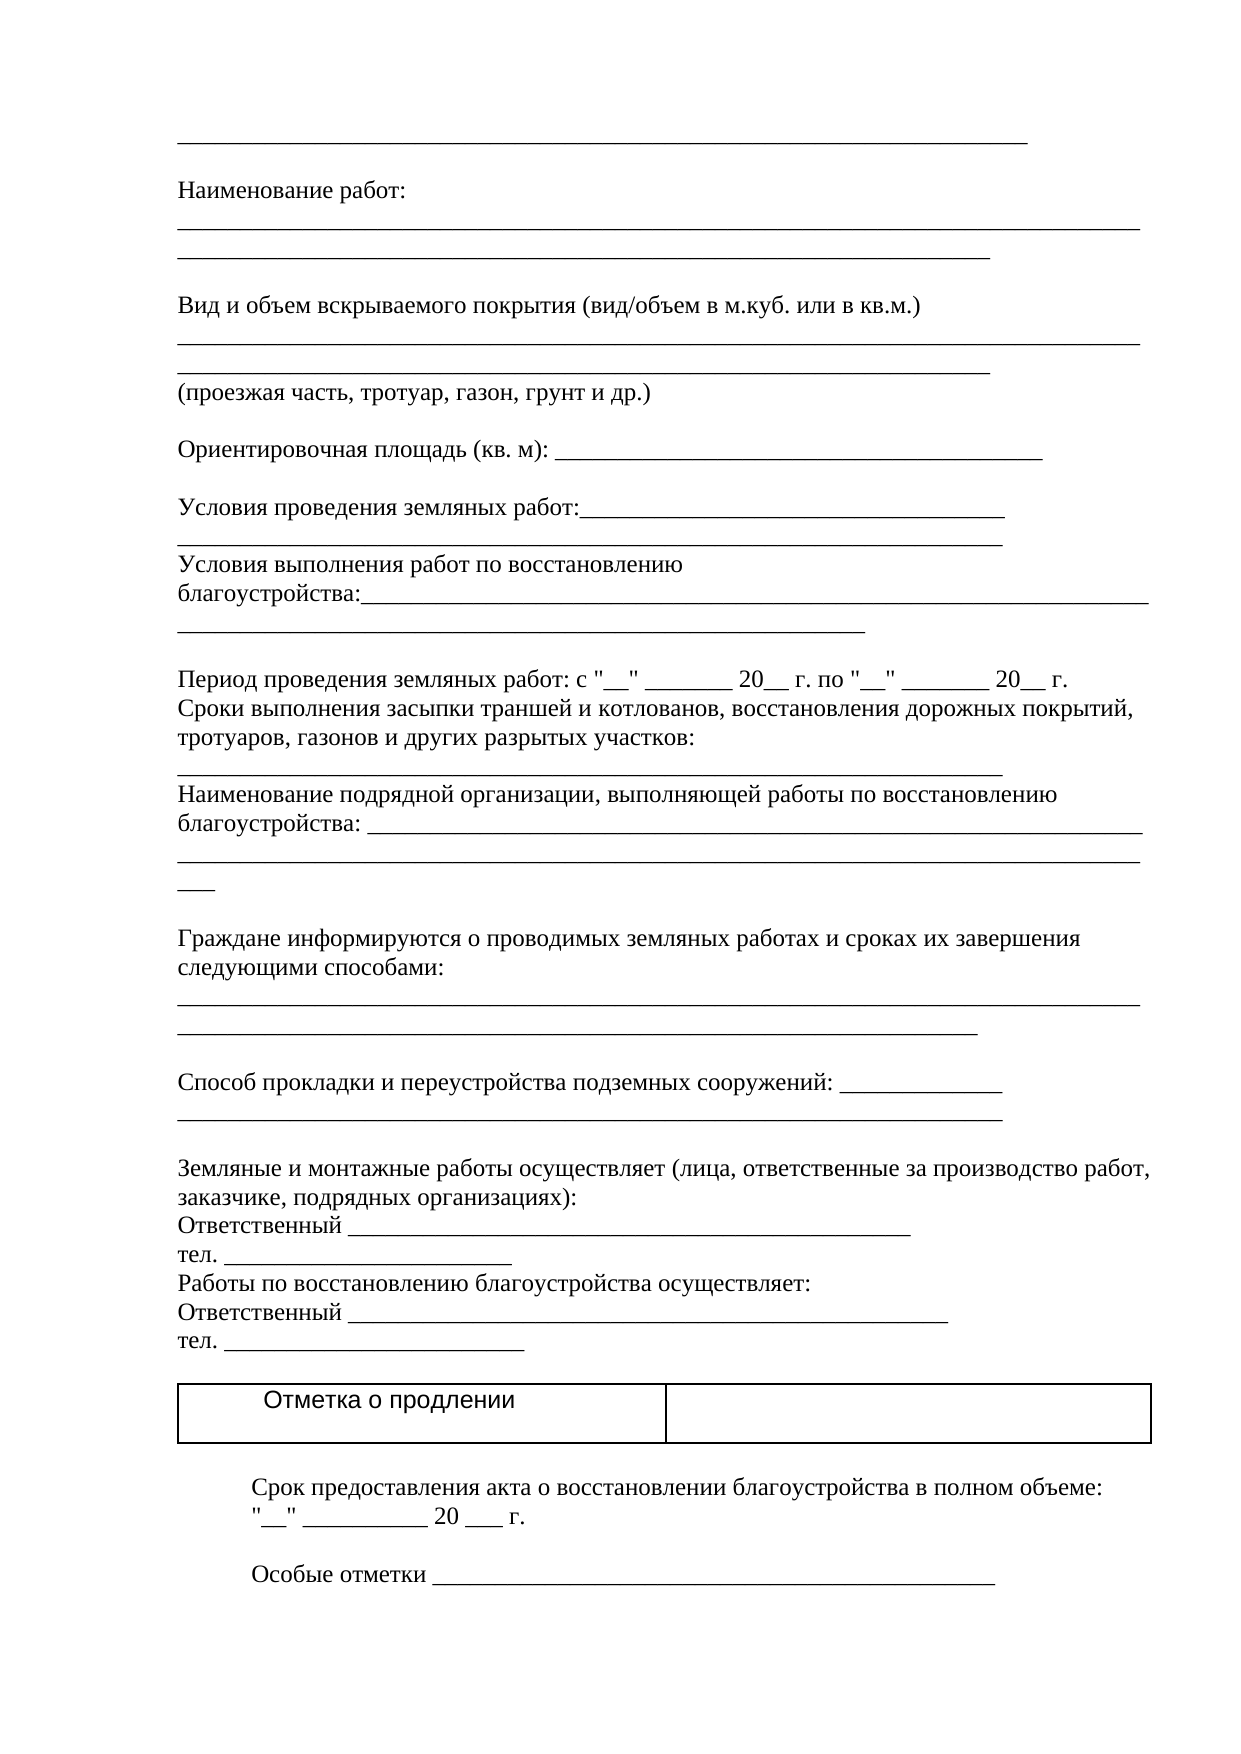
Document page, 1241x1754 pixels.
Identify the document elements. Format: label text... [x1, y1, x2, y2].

text ______________________________________________________________________________________________________________________________________________ [177, 204, 1152, 262]
text Особые отметки _____________________________________________ [177, 1559, 1152, 1587]
text Работы по восстановлению благоустройства осуществляет: [177, 1268, 1152, 1297]
text Сроки выполнения засыпки траншей и котлованов, восстановления дорожных покрытий, тротуаров, газонов и других разрытых участков: __________________________________________________________________ [177, 693, 1152, 779]
text ______________________________________________________________________________________________________________________________________________ [177, 319, 1152, 377]
text Условия выполнения работ по восстановлению благоустройства:______________________________________________________________________________________________________________________ [177, 549, 1152, 636]
text __________________________________________________________________ [177, 521, 1152, 549]
text тел. _______________________ [177, 1239, 1152, 1268]
table_header Отметка о продлении [179, 1385, 665, 1442]
table_header [667, 1385, 1150, 1442]
text __________________________________________________________________ [177, 1096, 1152, 1124]
text Наименование подрядной организации, выполняющей работы по восстановлению благоустройства: ______________________________________________________________________________________________________________________________________________ [177, 779, 1152, 894]
text Ответственный ________________________________________________ [177, 1297, 1152, 1326]
text тел. ________________________ [177, 1326, 1152, 1354]
text Граждане информируются о проводимых земляных работах и сроках их завершения следующими способами: _____________________________________________________________________________________________________________________________________________ [177, 923, 1152, 1038]
text Способ прокладки и переустройства подземных сооружений: _____________ [177, 1067, 1152, 1096]
text Период проведения земляных работ: с "__" _______ 20__ г. по "__" _______ 20__ г. [177, 664, 1152, 693]
text (проезжая часть, тротуар, газон, грунт и др.) [177, 377, 1152, 406]
text Срок предоставления акта о восстановлении благоустройства в полном объеме: [177, 1472, 1152, 1501]
text ____________________________________________________________________ [177, 118, 1152, 147]
text Ответственный _____________________________________________ [177, 1211, 1152, 1239]
text Вид и объем вскрываемого покрытия (вид/объем в м.куб. или в кв.м.) [177, 291, 1152, 319]
text Наименование работ: [177, 176, 1152, 204]
text Земляные и монтажные работы осуществляет (лица, ответственные за производство работ, заказчике, подрядных организациях): [177, 1153, 1152, 1211]
text Условия проведения земляных работ:__________________________________ [177, 492, 1152, 521]
text "__" __________ 20 ___ г. [177, 1501, 1152, 1530]
text Ориентировочная площадь (кв. м): _______________________________________ [177, 434, 1152, 463]
